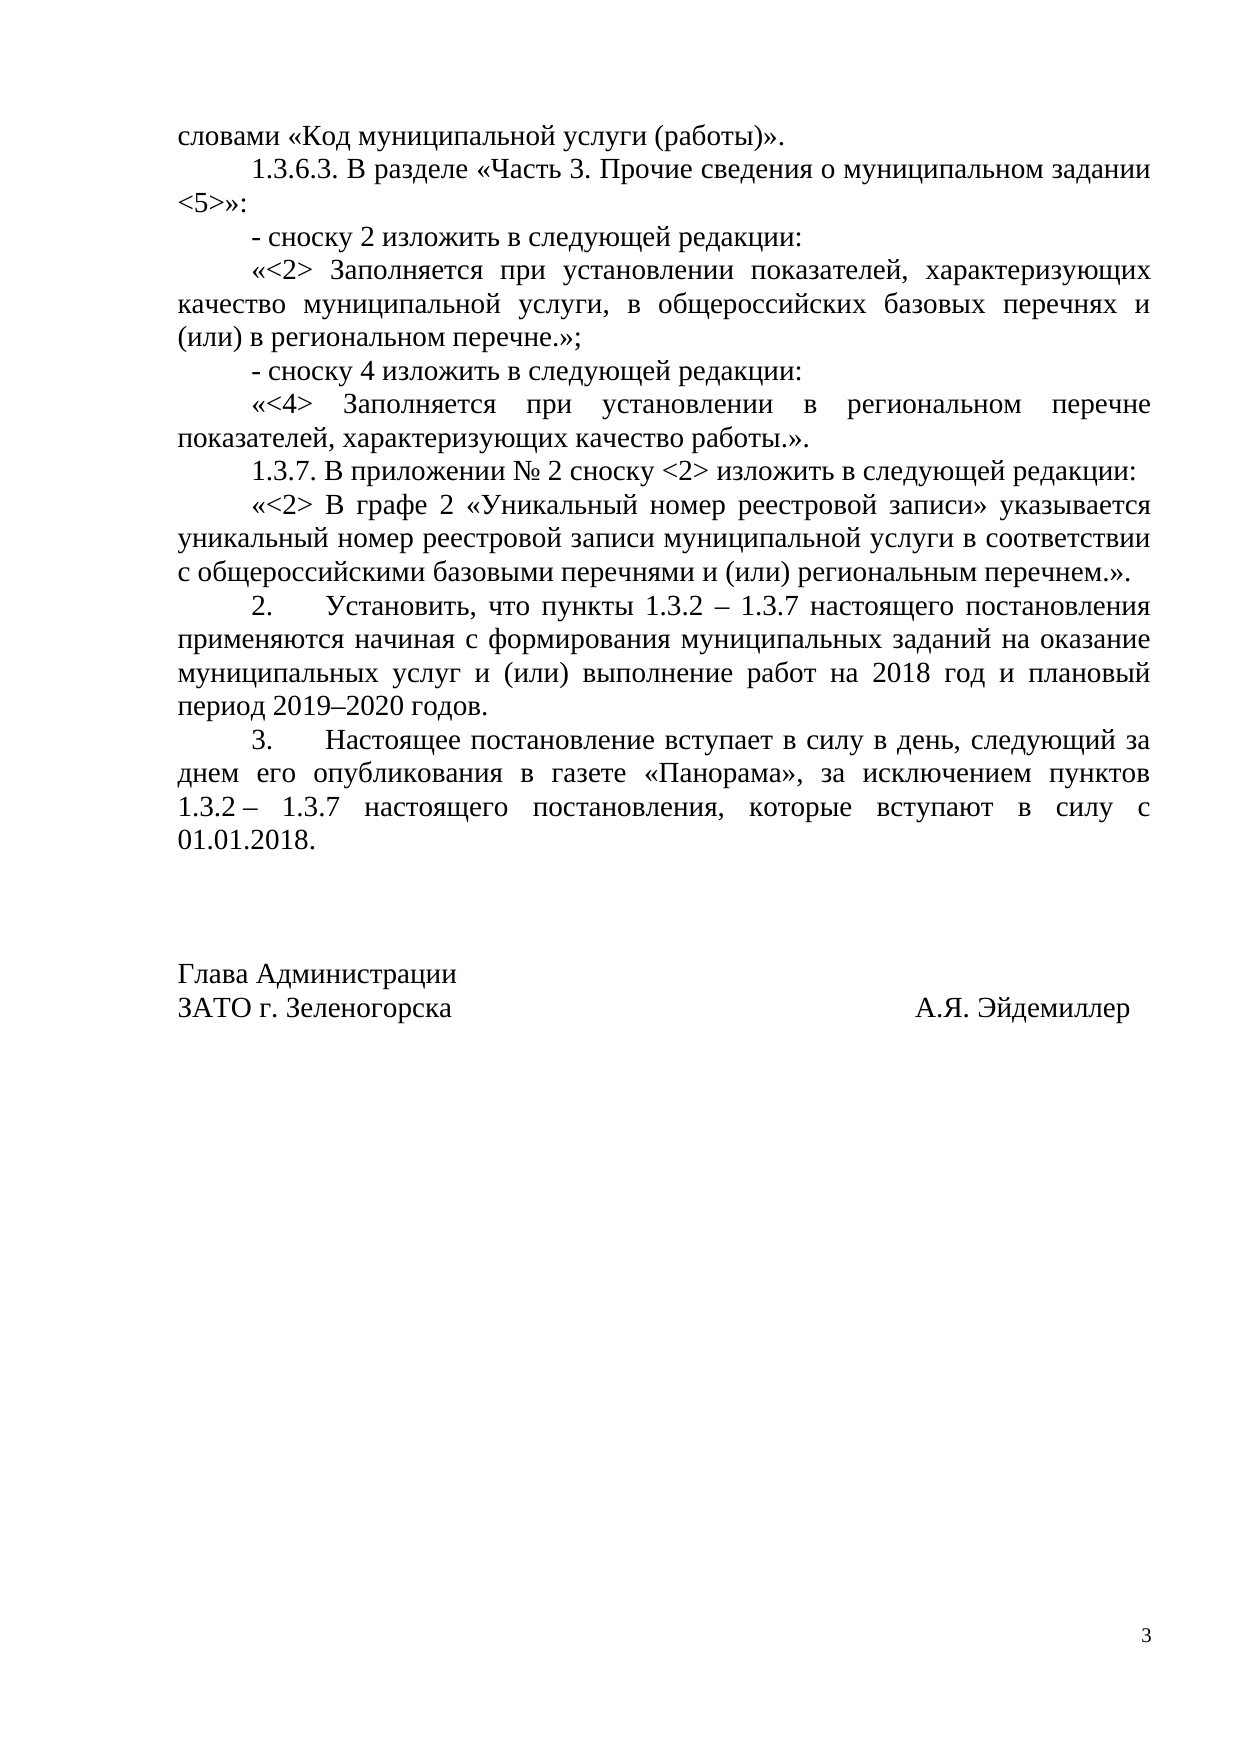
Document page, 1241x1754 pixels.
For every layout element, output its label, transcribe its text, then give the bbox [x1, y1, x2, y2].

text «<2> В графе 2 «Уникальный номер реестровой записи» указывается уникальный номер реестровой записи муниципальной услуги в соответствии с общероссийскими базовыми перечнями и (или) региональным перечнем.». [177, 487, 1152, 588]
text «<4> Заполняется при установлении в региональном перечне показателей, характеризующих качество работы.». [177, 386, 1152, 453]
text - сноску 2 изложить в следующей редакции: [177, 219, 1152, 252]
text 1.3.6.3. В разделе «Часть 3. Прочие сведения о муниципальном задании <5>»: [177, 152, 1152, 219]
text Глава Администрации [177, 957, 1152, 990]
list Настоящее постановление вступает в силу в день, следующий за днем его опубликования в газете «Панорама», за исключением пунктов 1.3.2 – 1.3.7 настоящего постановления, которые вступают в силу с 01.01.2018. [177, 722, 1152, 856]
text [177, 118, 1152, 152]
text 1.3.7. В приложении № 2 сноску <2> изложить в следующей редакции: [177, 453, 1152, 487]
text ЗАТО г. Зеленогорска А.Я. Эйдемиллер [177, 990, 1152, 1024]
text - сноску 4 изложить в следующей редакции: [177, 353, 1152, 386]
list Установить, что пункты 1.3.2 – 1.3.7 настоящего постановления применяются начиная с формирования муниципальных заданий на оказание муниципальных услуг и (или) выполнение работ на 2018 год и плановый период 2019–2020 годов. [177, 588, 1152, 722]
text «<2> Заполняется при установлении показателей, характеризующих качество муниципальной услуги, в общероссийских базовых перечнях и (или) в региональном перечне.»; [177, 252, 1152, 353]
